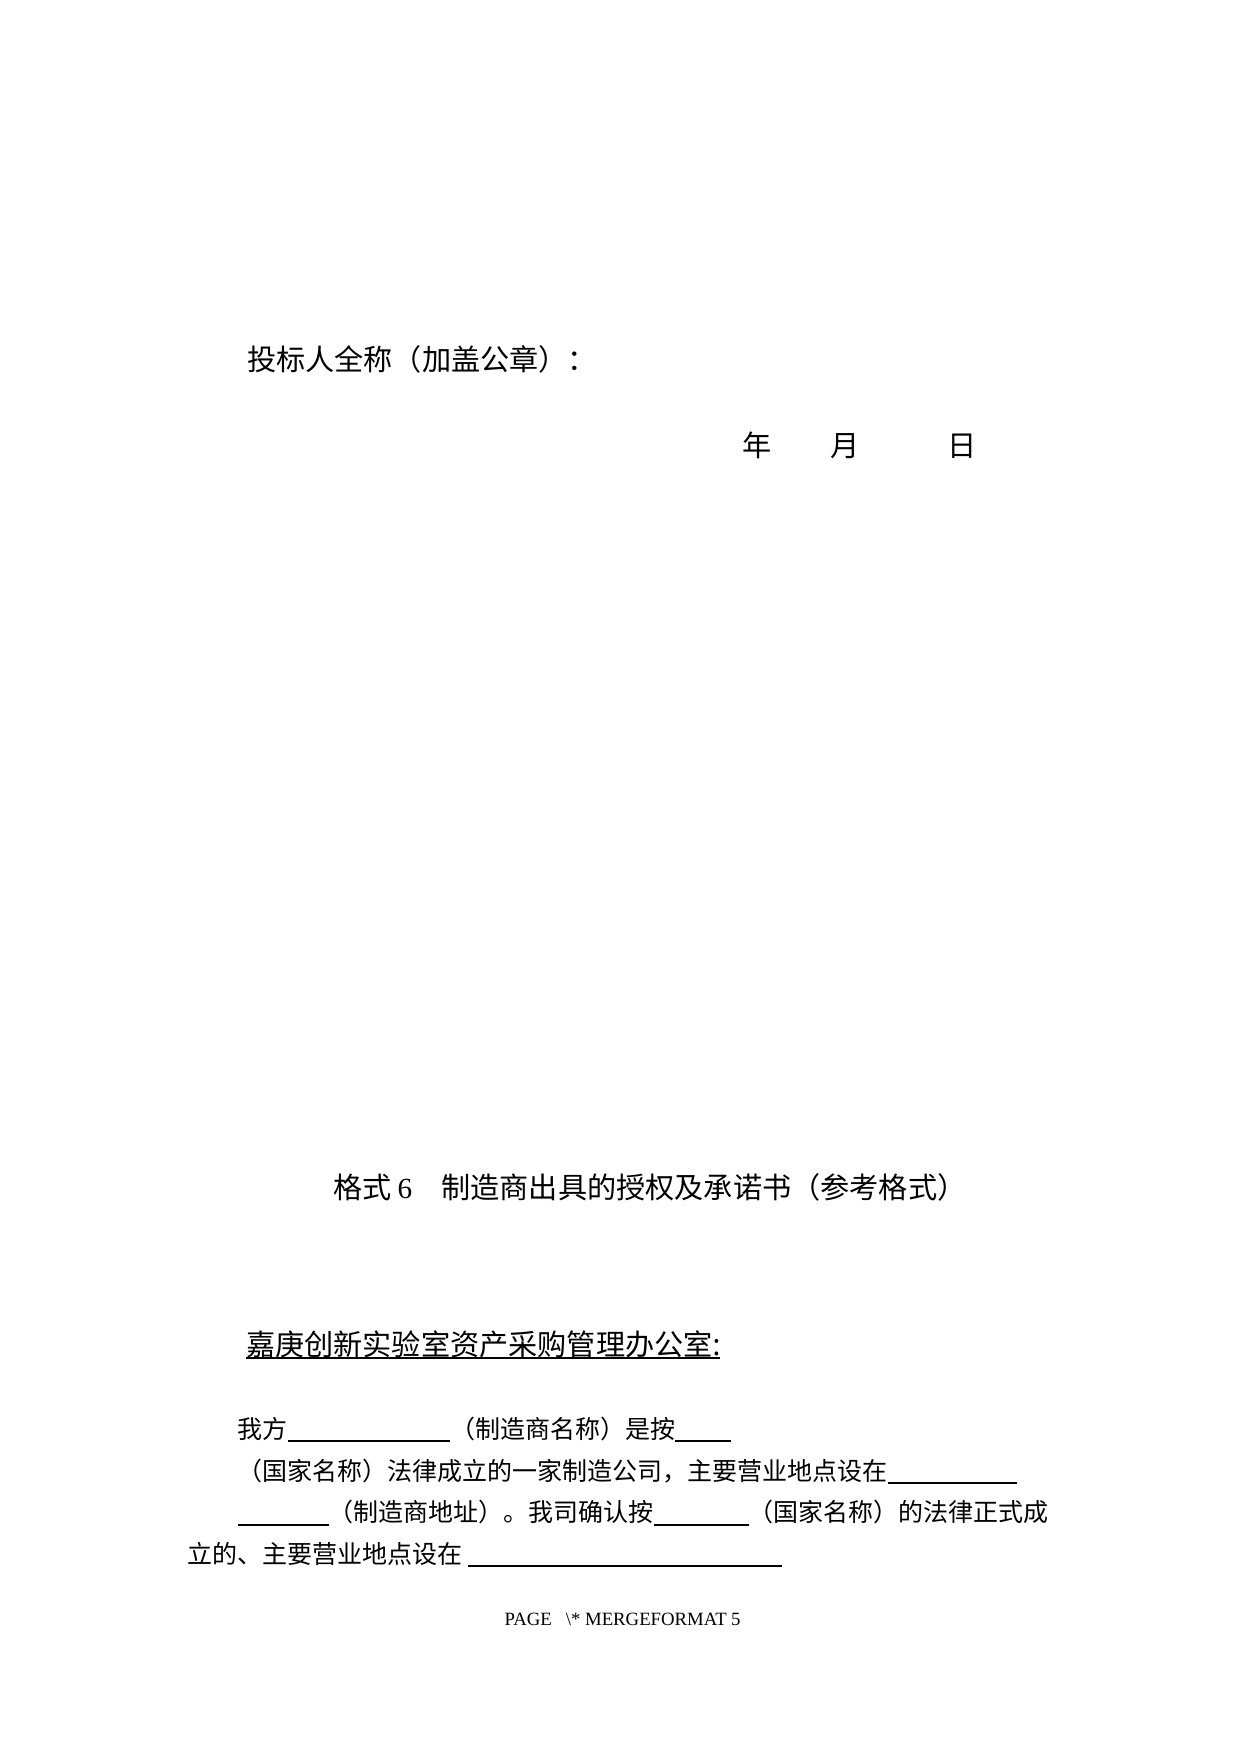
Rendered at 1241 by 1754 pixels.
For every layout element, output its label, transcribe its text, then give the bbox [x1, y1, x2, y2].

text 投标人全称（加盖公章）： [187, 326, 1053, 391]
text 格式6 制造商出具的授权及承诺书（参考格式） [187, 1154, 1053, 1219]
text （制造商地址）。我司确认按 （国家名称）的法律正式成立的、主要营业地点设在 [187, 1488, 1053, 1572]
text 年 月 日 [187, 412, 1053, 477]
text 嘉庚创新实验室资产采购管理办公室: [187, 1322, 1053, 1363]
text （国家名称）法律成立的一家制造公司，主要营业地点设在 [187, 1447, 1053, 1488]
text 我方 （制造商名称）是按 [187, 1405, 1053, 1447]
